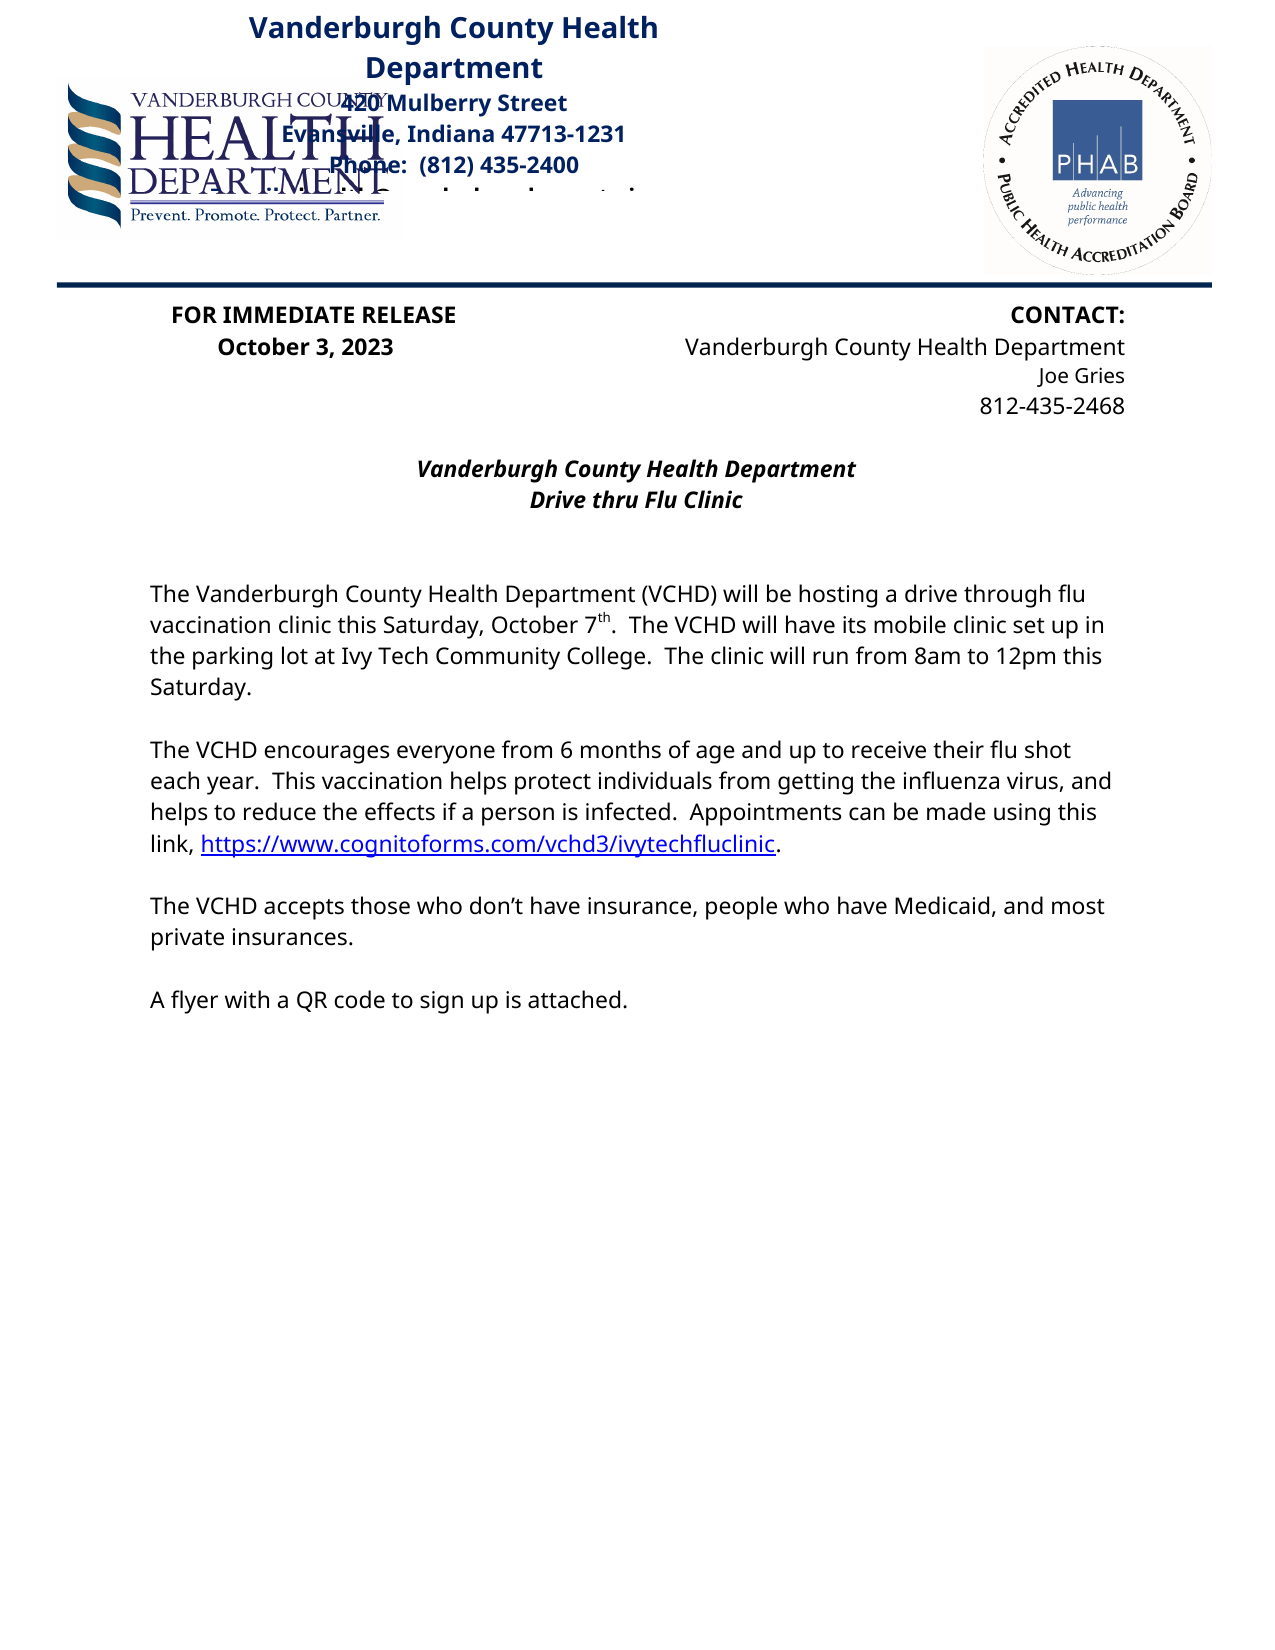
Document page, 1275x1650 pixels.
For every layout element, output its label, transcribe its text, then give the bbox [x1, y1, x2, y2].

text October 3, 2023 Vanderburgh County Health Department [150, 330, 1125, 362]
text Drive thru Flu Clinic [150, 484, 1125, 515]
text FOR IMMEDIATE RELEASE CONTACT: [150, 299, 1125, 330]
text 812-435-2468 [150, 390, 1125, 421]
picture [56, 75, 403, 240]
text A flyer with a QR code to sign up is attached. [150, 984, 1125, 1015]
text The Vanderburgh County Health Department (VCHD) will be hosting a drive through flu vaccination clinic this Saturday, October 7th. The VCHD will have its mobile clinic set up in the parking lot at Ivy Tech Community College. The clinic will run from 8am to 12pm this Saturday. [150, 578, 1125, 703]
text Vanderburgh County Health Department [150, 453, 1125, 484]
text The VCHD encourages everyone from 6 months of age and up to receive their flu shot each year. This vaccination helps protect individuals from getting the influenza virus, and helps to reduce the effects if a person is infected. Appointments can be made using this link, https://www.cognitoforms.com/vchd3/ivytechfluclinic. [150, 734, 1125, 859]
text Joe Gries [150, 362, 1125, 390]
picture [983, 46, 1212, 275]
text The VCHD accepts those who don’t have insurance, people who have Medicaid, and most private insurances. [150, 890, 1125, 953]
